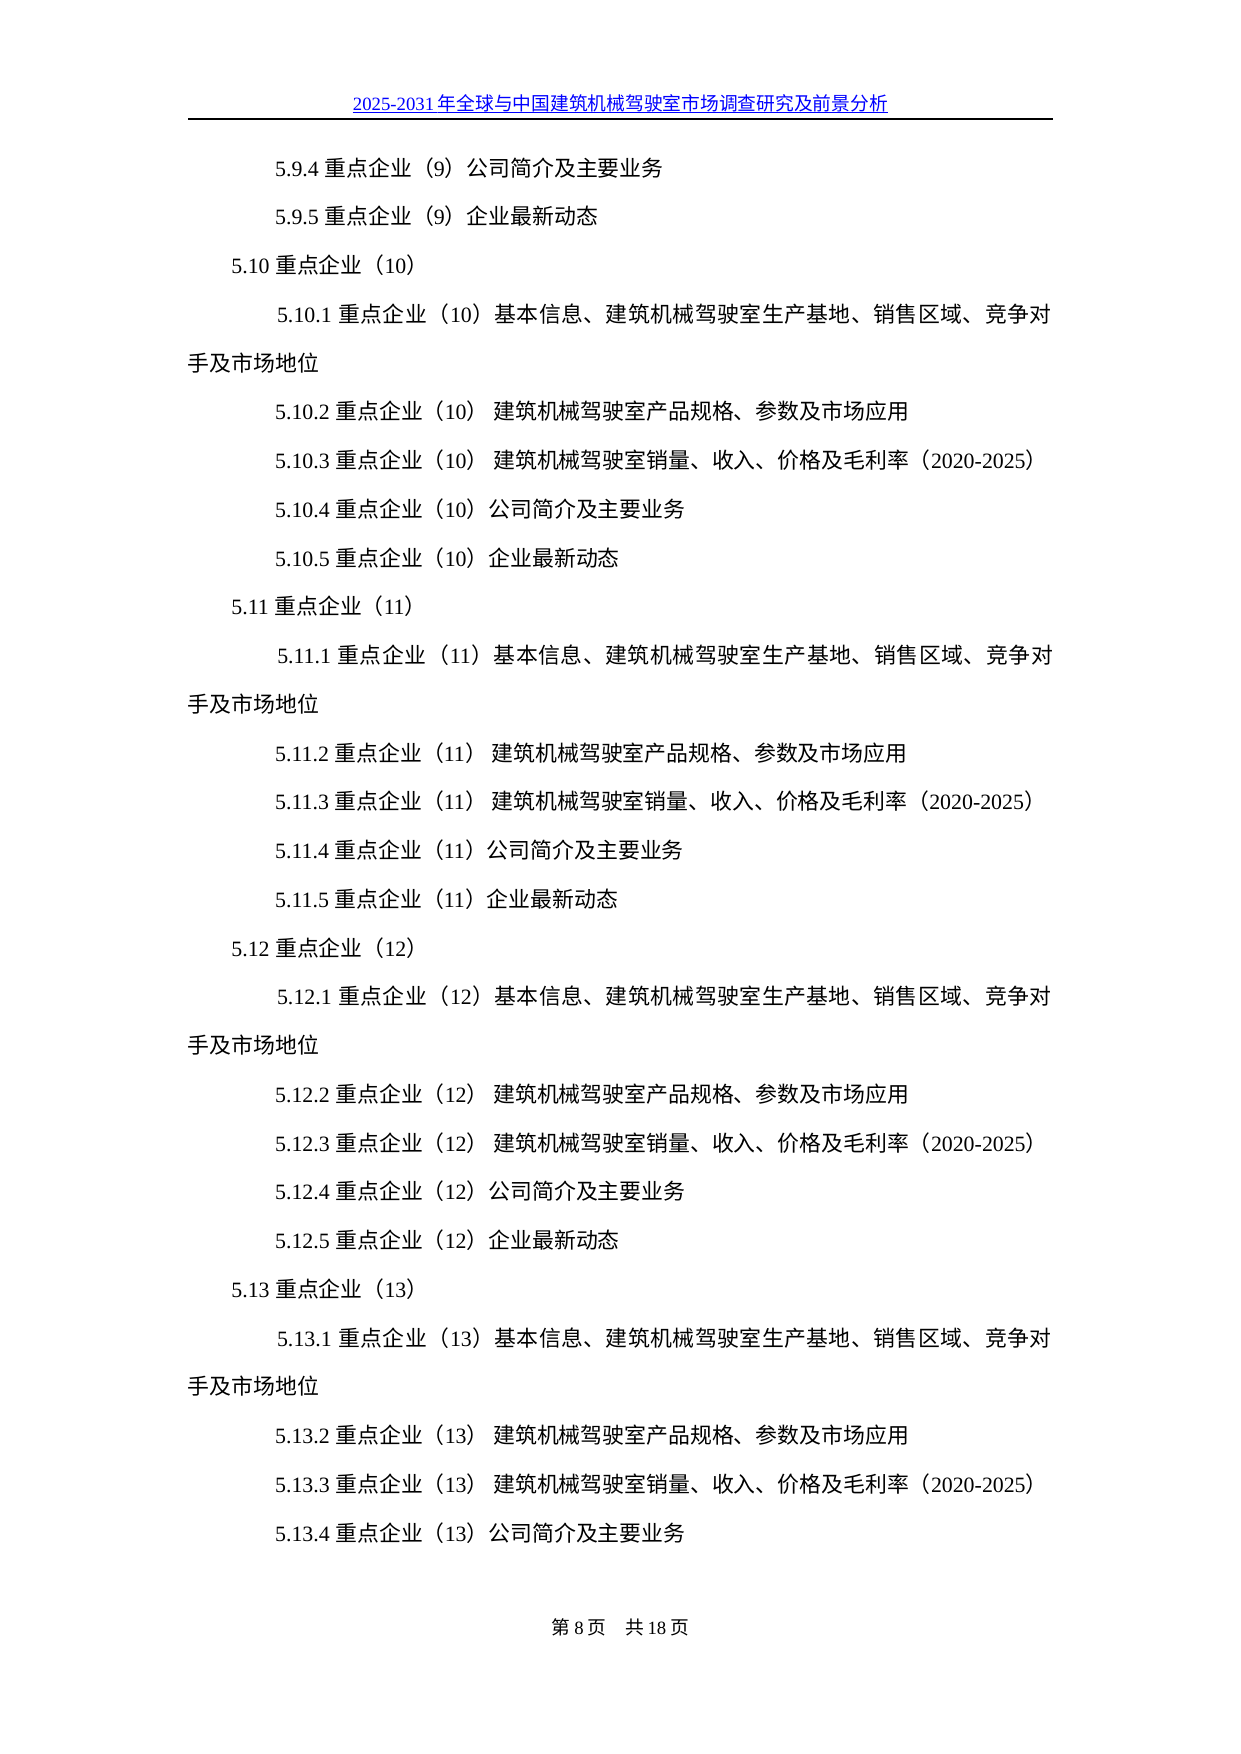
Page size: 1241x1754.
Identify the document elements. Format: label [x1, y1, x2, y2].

text [187, 150, 1053, 1548]
